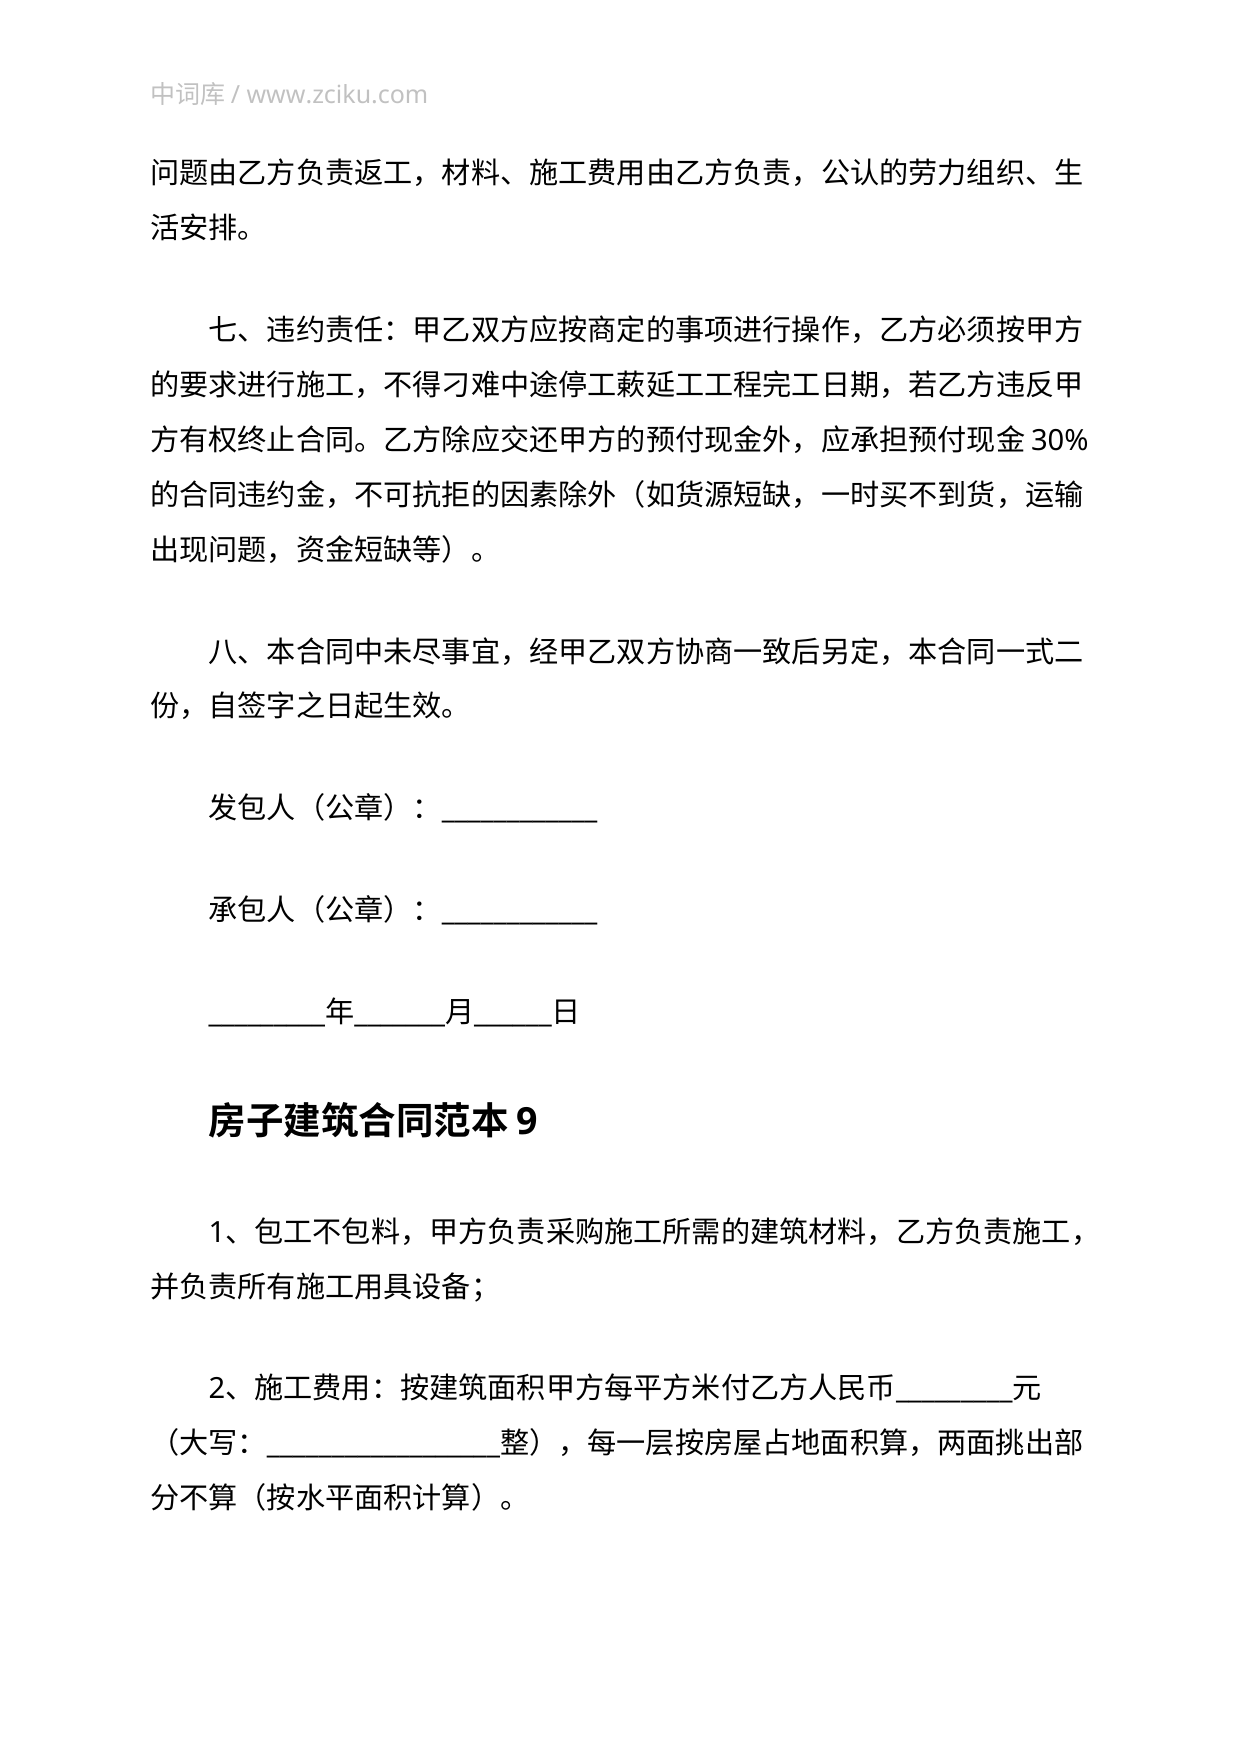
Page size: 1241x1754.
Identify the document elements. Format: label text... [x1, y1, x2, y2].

text 2、施工费用：按建筑面积甲方每平方米付乙方人民币_________元（大写：__________________整），每一层按房屋占地面积算，两面挑出部分不算（按水平面积计算）。 [150, 1365, 1090, 1517]
text 房子建筑合同范本9 [150, 1091, 1090, 1145]
text 1、包工不包料，甲方负责采购施工所需的建筑材料，乙方负责施工，并负责所有施工用具设备； [150, 1208, 1090, 1306]
text 承包人（公章）：____________ [150, 887, 1090, 929]
text 发包人（公章）：____________ [150, 785, 1090, 827]
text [150, 150, 1090, 247]
text 七、违约责任：甲乙双方应按商定的事项进行操作，乙方必须按甲方的要求进行施工，不得刁难中途停工蔌延工工程完工日期，若乙方违反甲方有权终止合同。乙方除应交还甲方的预付现金外，应承担预付现金30%的合同违约金，不可抗拒的因素除外（如货源短缺，一时买不到货，运输出现问题，资金短缺等）。 [150, 307, 1090, 569]
text _________年_______月______日 [150, 989, 1090, 1031]
text 八、本合同中未尽事宜，经甲乙双方协商一致后另定，本合同一式二份，自签字之日起生效。 [150, 628, 1090, 725]
